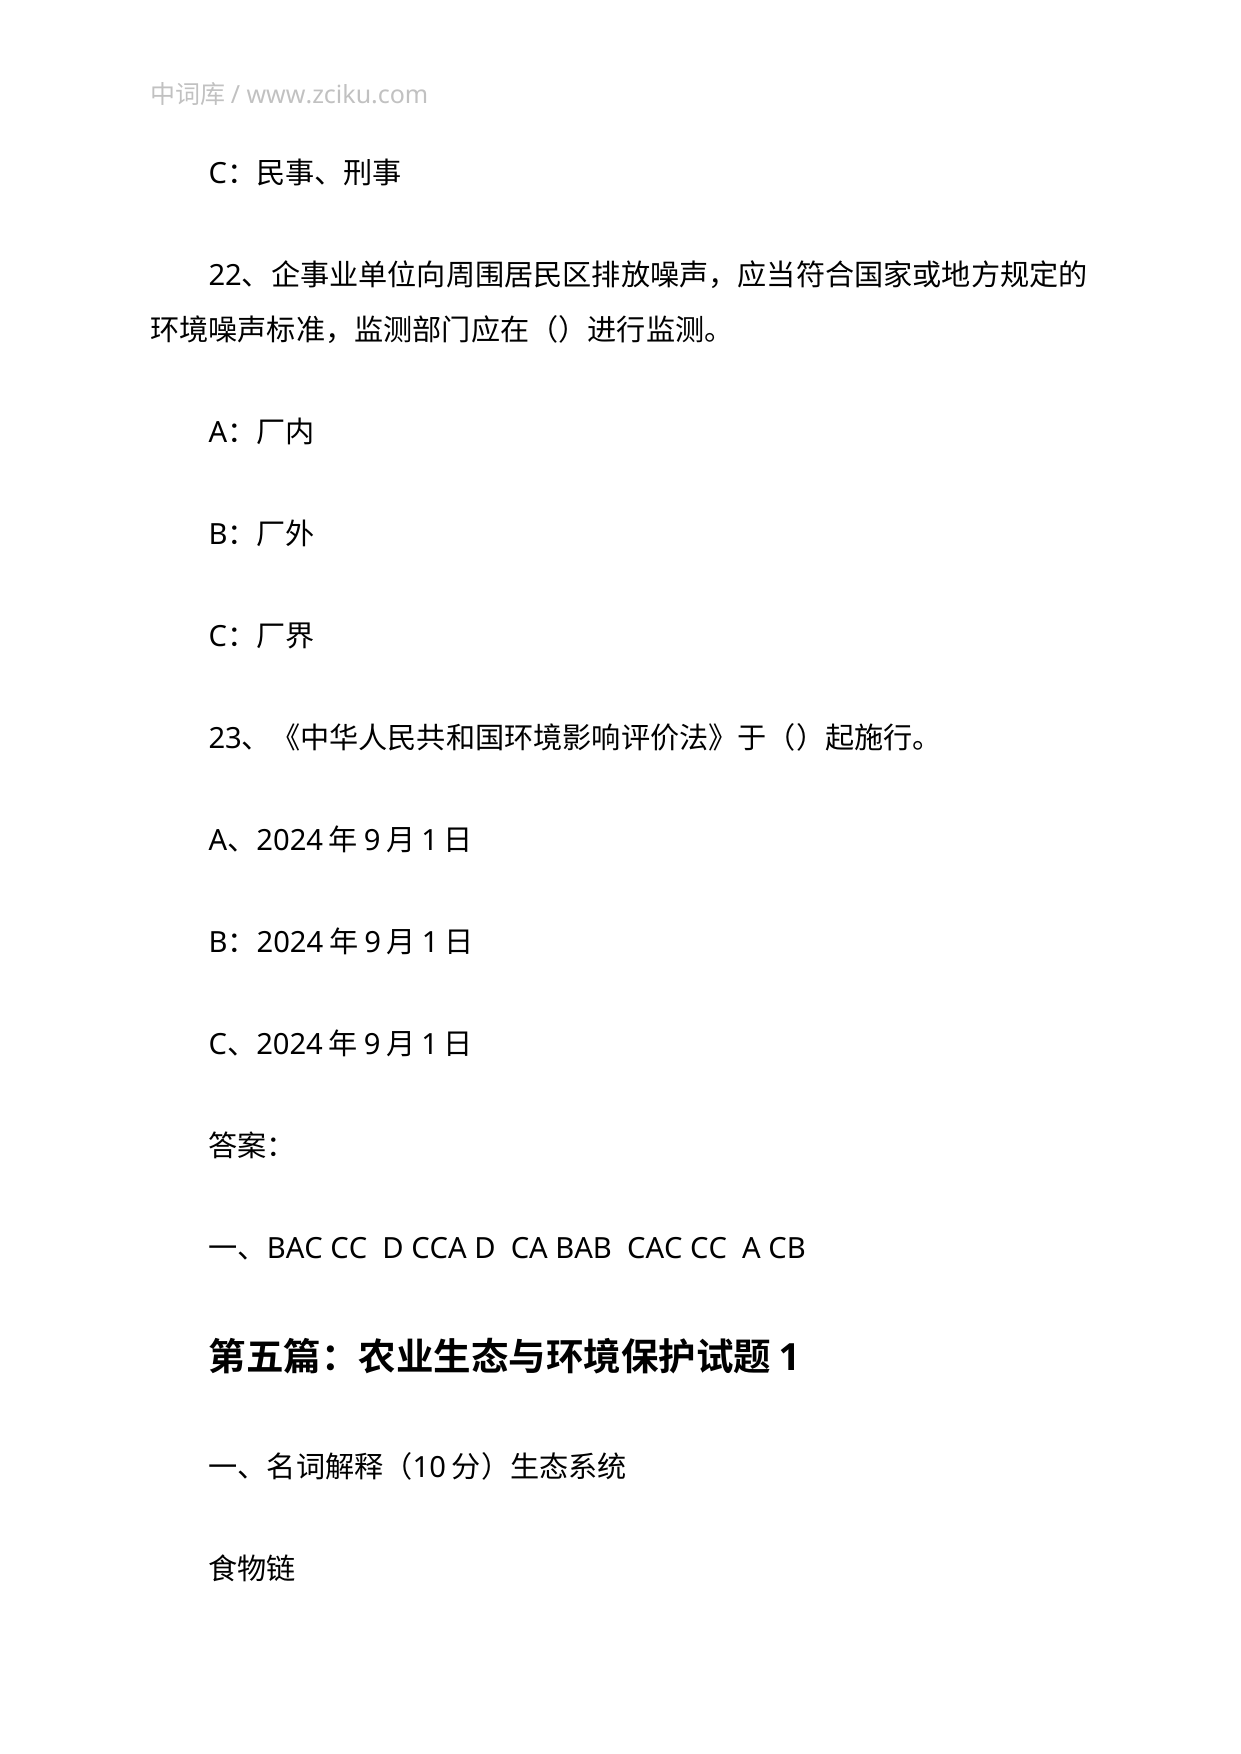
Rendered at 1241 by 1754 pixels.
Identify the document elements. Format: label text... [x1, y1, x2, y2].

text B：厂外 [150, 511, 1090, 553]
text B：2024年9月1日 [150, 919, 1090, 961]
text 一、名词解释（10分）生态系统 [150, 1444, 1090, 1486]
text 第五篇：农业生态与环境保护试题1 [150, 1326, 1090, 1381]
text C、2024年9月1日 [150, 1021, 1090, 1063]
text 答案： [150, 1123, 1090, 1165]
text 一、BAC CC D CCA D CA BAB CAC CC A CB [150, 1224, 1090, 1267]
text C：民事、刑事 [150, 150, 1090, 192]
text 22、企事业单位向周围居民区排放噪声，应当符合国家或地方规定的环境噪声标准，监测部门应在（）进行监测。 [150, 252, 1090, 349]
text 食物链 [150, 1546, 1090, 1588]
text A：厂内 [150, 409, 1090, 451]
text A、2024年9月1日 [150, 817, 1090, 859]
text C：厂界 [150, 613, 1090, 655]
text 23、《中华人民共和国环境影响评价法》于（）起施行。 [150, 715, 1090, 757]
